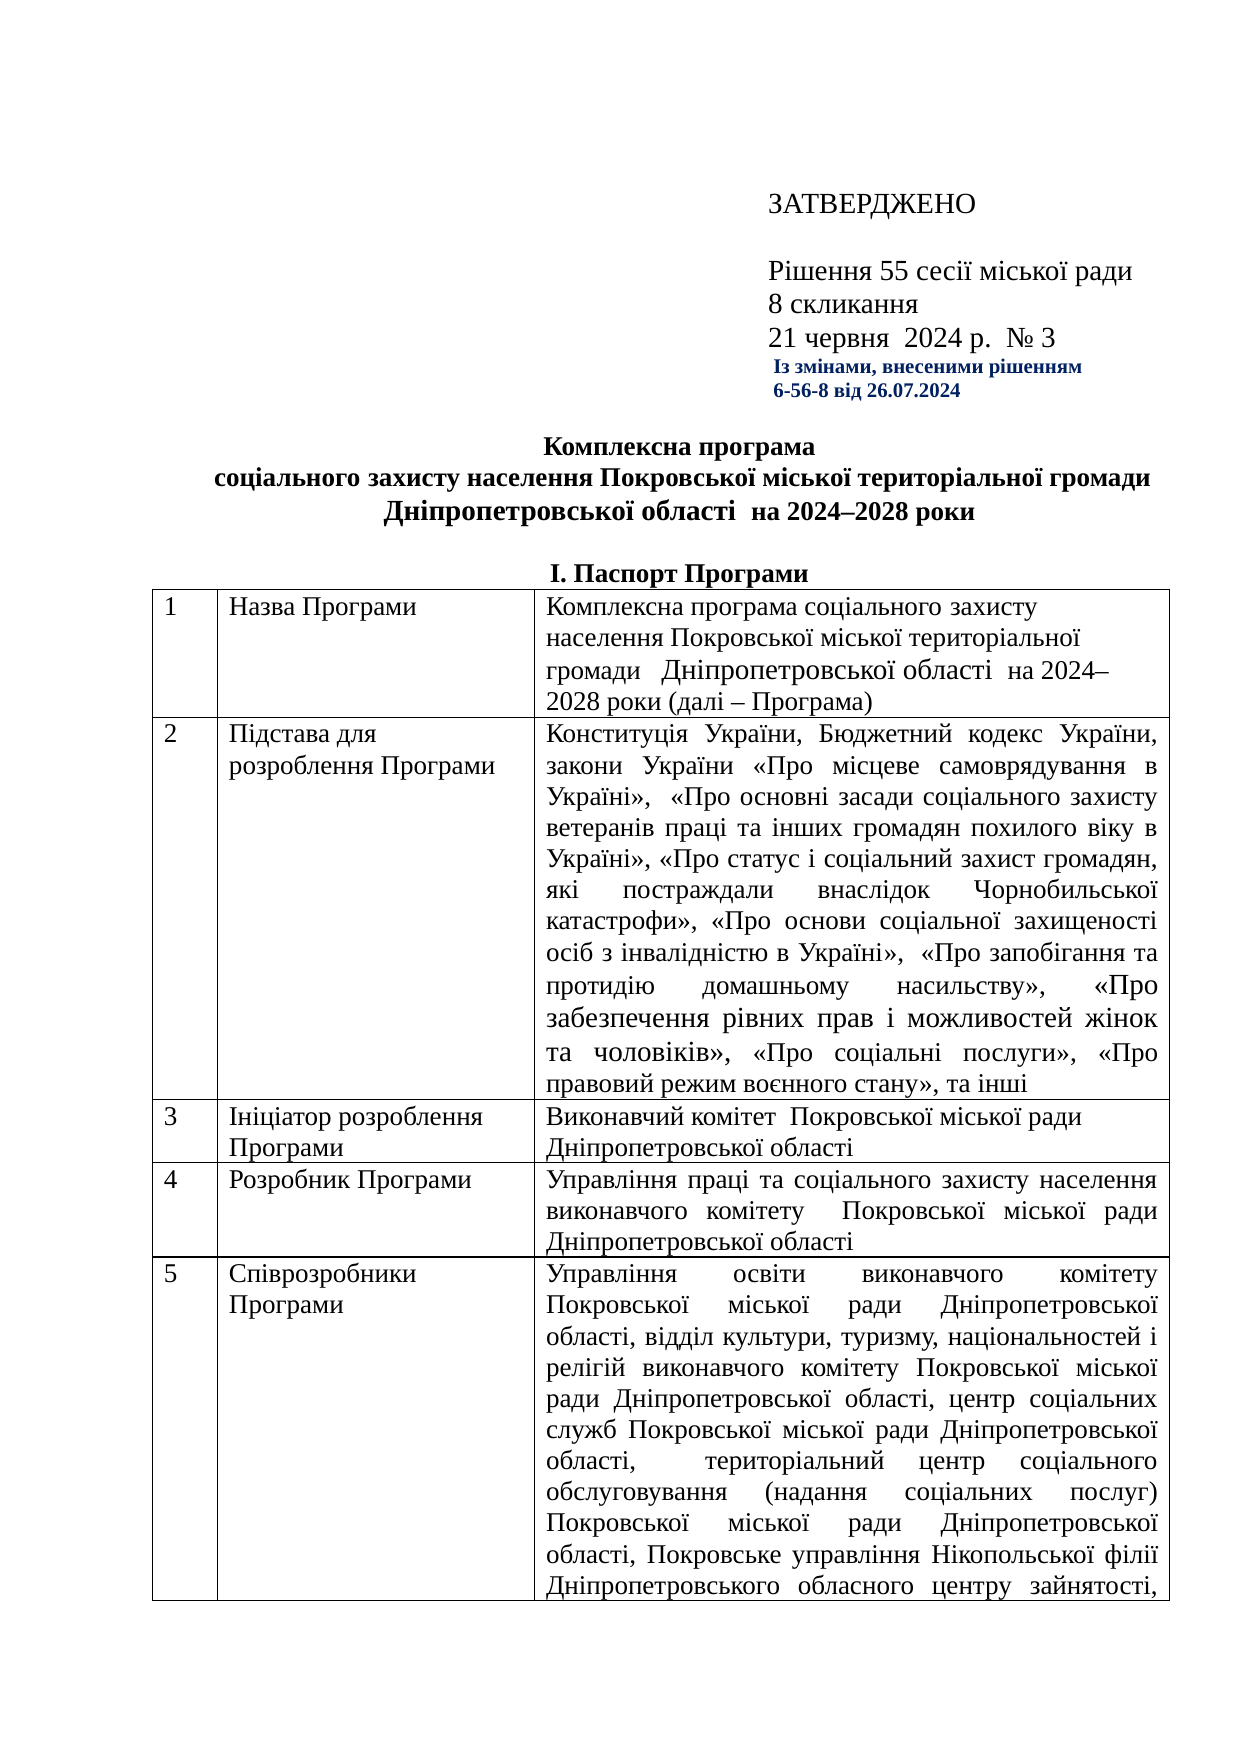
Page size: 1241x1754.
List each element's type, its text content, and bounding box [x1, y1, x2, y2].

table_cell 3 [153, 1100, 217, 1162]
text соціального захисту населення Покровської міської територіальної громади Дніпропетровської області на 2024–2028 роки [177, 462, 1181, 526]
table_cell Підстава для розроблення Програми [218, 718, 534, 1098]
table_cell 4 [153, 1163, 217, 1256]
table_cell 5 [153, 1258, 217, 1600]
table_header 1 [153, 590, 217, 717]
table_cell Управління праці та соціального захисту населення виконавчого комітету Покровської міської ради Дніпропетровської області [535, 1163, 1169, 1256]
text 6-56-8 від 26.07.2024 [768, 378, 1181, 402]
text ЗАТВЕРДЖЕНО [177, 189, 1181, 219]
table_cell Виконавчий комітет Покровської міської ради Дніпропетровської області [535, 1100, 1169, 1162]
text Комплексна програма [177, 430, 1181, 462]
text 8 скликання [768, 286, 1181, 320]
table_header Назва Програми [218, 590, 534, 717]
table_cell Розробник Програми [218, 1163, 534, 1256]
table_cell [535, 1258, 1169, 1600]
table_cell Конституція України, Бюджетний кодекс України, закони України «Про місцеве самоврядування в Україні», «Про основні засади соціального захисту ветеранів праці та інших громадян похилого віку в Україні», «Про статус і соціальний захист громадян, які постраждали внаслідок Чорнобильської катастрофи», «Про основи соціальної захищеності осіб з інвалідністю в Україні», «Про запобігання та протидію домашньому насильству», «Про забезпечення рівних прав і можливостей жінок та чоловіків», «Про соціальні послуги», «Про правовий режим воєнного стану», та інші [535, 718, 1169, 1098]
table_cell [218, 1258, 534, 1600]
text 21 червня 2024 р. № 3 [768, 320, 1181, 353]
text Із змінами, внесеними рішенням [768, 353, 1181, 378]
table_cell Ініціатор розроблення Програми [218, 1100, 534, 1162]
table_header Комплексна програма соціального захисту населення Покровської міської територіальної громади Дніпропетровської області на 2024–2028 роки (далі – Програма) [535, 590, 1169, 717]
table_cell 2 [153, 718, 217, 1098]
text Рішення 55 сесії міської ради [768, 253, 1181, 286]
text І. Паспорт Програми [177, 557, 1181, 588]
